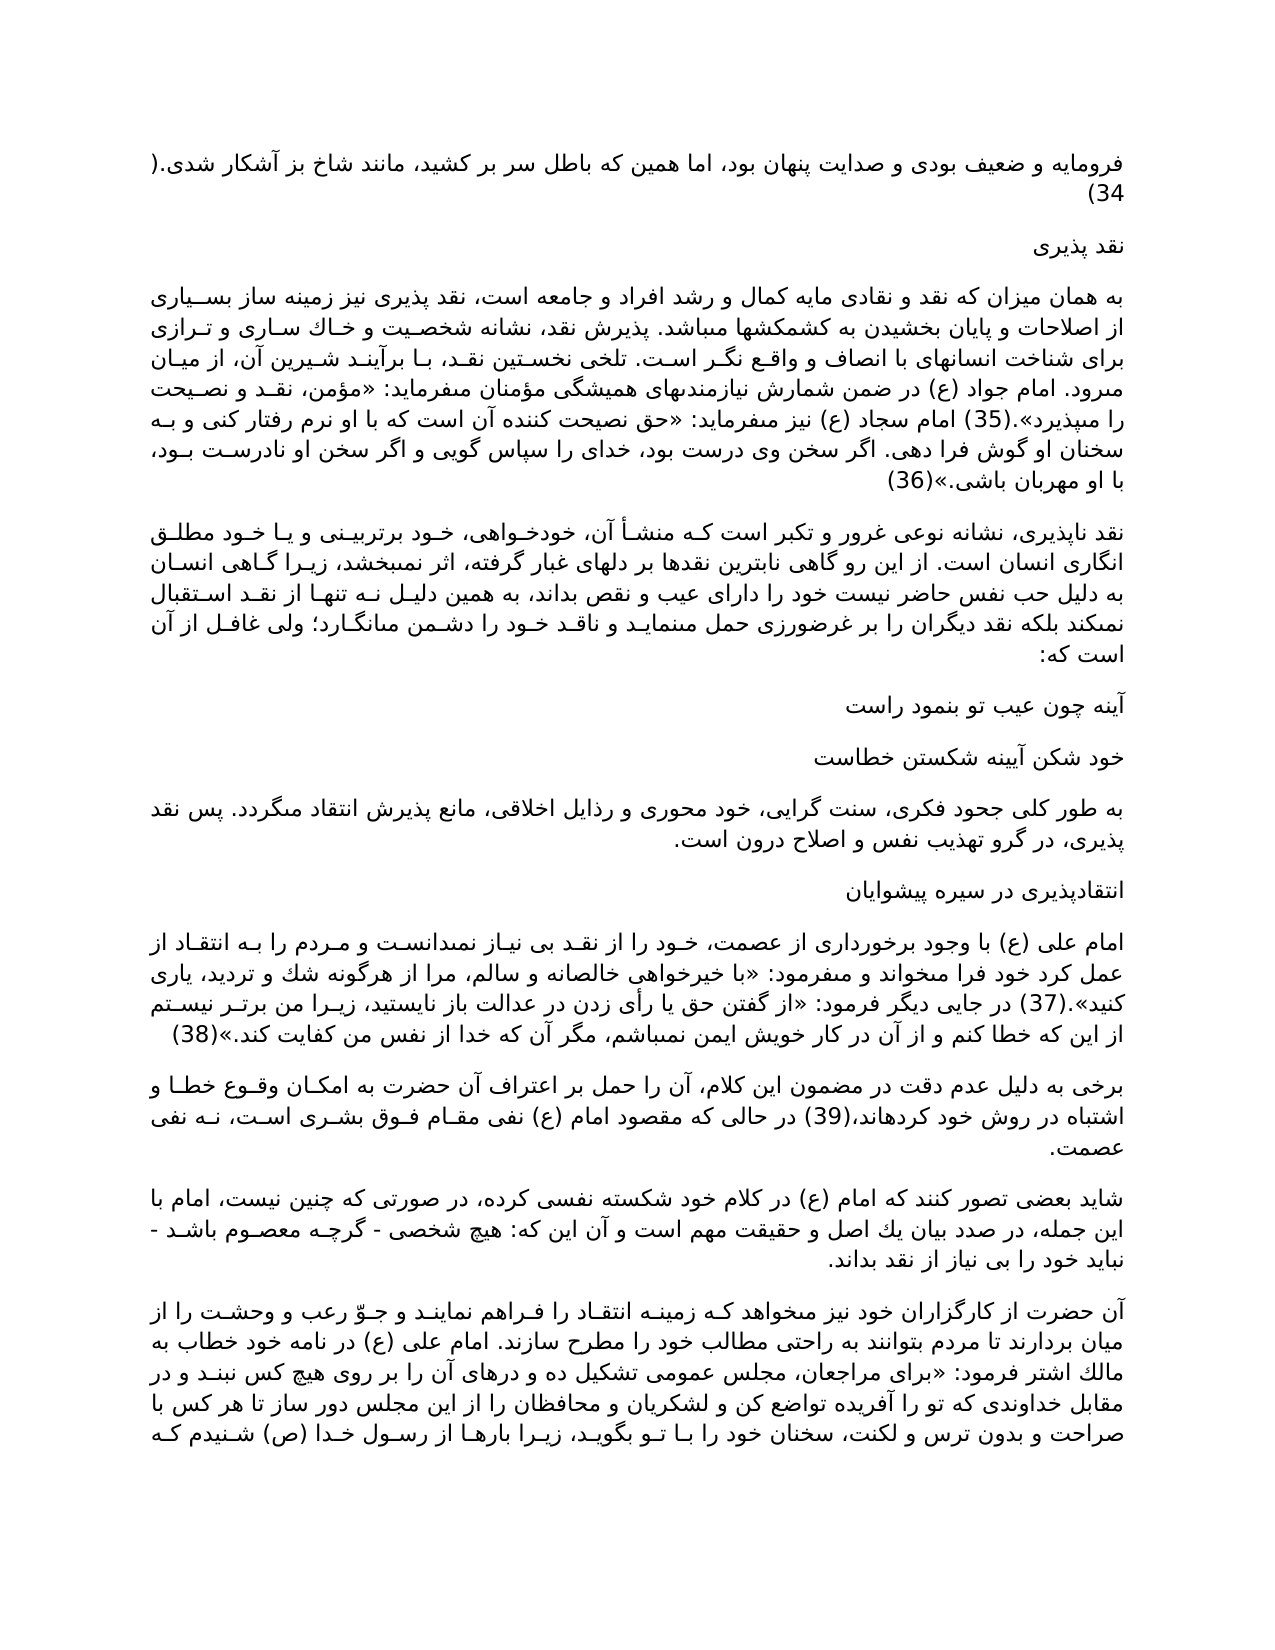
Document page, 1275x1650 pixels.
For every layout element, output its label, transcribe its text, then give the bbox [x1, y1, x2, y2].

text امام على (ع) با وجود برخوردارى از عصمت، خود را از نقد بى نياز نمى‏دانست و مردم را به انتقاد از عمل كرد خود فرا مى‏خواند و مى‏فرمود: «با خيرخواهى خالصانه و سالم، مرا از هرگونه شك و ترديد، يارى كنيد».(37) در جايى ديگر فرمود: «از گفتن حق يا رأى زدن در عدالت باز نايستيد، زيرا من برتر نيستم از اين كه خطا كنم و از آن در كار خويش ايمن نمى‏باشم، مگر آن كه خدا از نفس من كفايت كند.»(38) [150, 929, 1125, 1048]
text انتقادپذيرى در سيره پيشوايان‏ [150, 878, 1125, 904]
text نقد پذيرى‏ [150, 232, 1125, 259]
text خود شكن آيينه شكستن خطاست‏ [150, 744, 1125, 771]
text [150, 150, 1125, 207]
text آينه چون عيب تو بنمود راست‏ [150, 693, 1125, 719]
text برخى به دليل عدم دقت در مضمون اين كلام، آن را حمل بر اعتراف آن حضرت به امكان وقوع خطا و اشتباه در روش خود كرده‏اند،(39) در حالى كه مقصود امام (ع) نفى مقام فوق بشرى است، نه نفى عصمت. [150, 1072, 1125, 1160]
text به همان ميزان كه نقد و نقادى مايه كمال و رشد افراد و جامعه است، نقد پذيرى نيز زمينه ساز بسيارى از اصلاحات و پايان بخشيدن به كشمكش‏ها مى‏باشد. پذيرش نقد، نشانه شخصيت و خاك سارى و ترازى براى شناخت انسان‏هاى با انصاف و واقع نگر است. تلخى نخستين نقد، با برآيند شيرين آن، از ميان مى‏رود. امام جواد (ع) در ضمن شمارش نيازمندى‏هاى هميشگى مؤمنان مى‏فرمايد: «مؤمن، نقد و نصيحت را مى‏پذيرد».(35) امام سجاد (ع) نيز مى‏فرمايد: «حق نصيحت كننده آن است كه با او نرم رفتار كنى و به سخنان او گوش فرا دهى. اگر سخن وى درست بود، خداى را سپاس گويى و اگر سخن او نادرست بود، با او مهربان باشى.»(36) [150, 283, 1125, 494]
text نقد ناپذيرى، نشانه نوعى غرور و تكبر است كه منشأ آن، خودخواهى، خود برتربينى و يا خود مطلق انگارى انسان است. از اين رو گاهى ناب‏ترين نقدها بر دل‏هاى غبار گرفته، اثر نمى‏بخشد، زيرا گاهى انسان به دليل حب نفس حاضر نيست خود را داراى عيب و نقص بداند، به همين دليل نه تنها از نقد استقبال نمى‏كند بلكه نقد ديگران را بر غرض‏ورزى حمل مى‏نمايد و ناقد خود را دشمن مى‏انگارد؛ ولى غافل از آن است كه: [150, 519, 1125, 668]
text شايد بعضى تصور كنند كه امام (ع) در كلام خود شكسته نفسى كرده، در صورتى كه چنين نيست، امام با اين جمله، در صدد بيان يك اصل و حقيقت مهم است و آن اين كه: هيچ شخصى - گرچه معصوم باشد - نبايد خود را بى نياز از نقد بداند. [150, 1185, 1125, 1273]
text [150, 1298, 1125, 1447]
text به طور كلى جحود فكرى، سنت گرايى، خود محورى و رذايل اخلاقى، مانع پذيرش انتقاد مى‏گردد. پس نقد پذيرى، در گرو تهذيب نفس و اصلاح درون است. [150, 796, 1125, 853]
